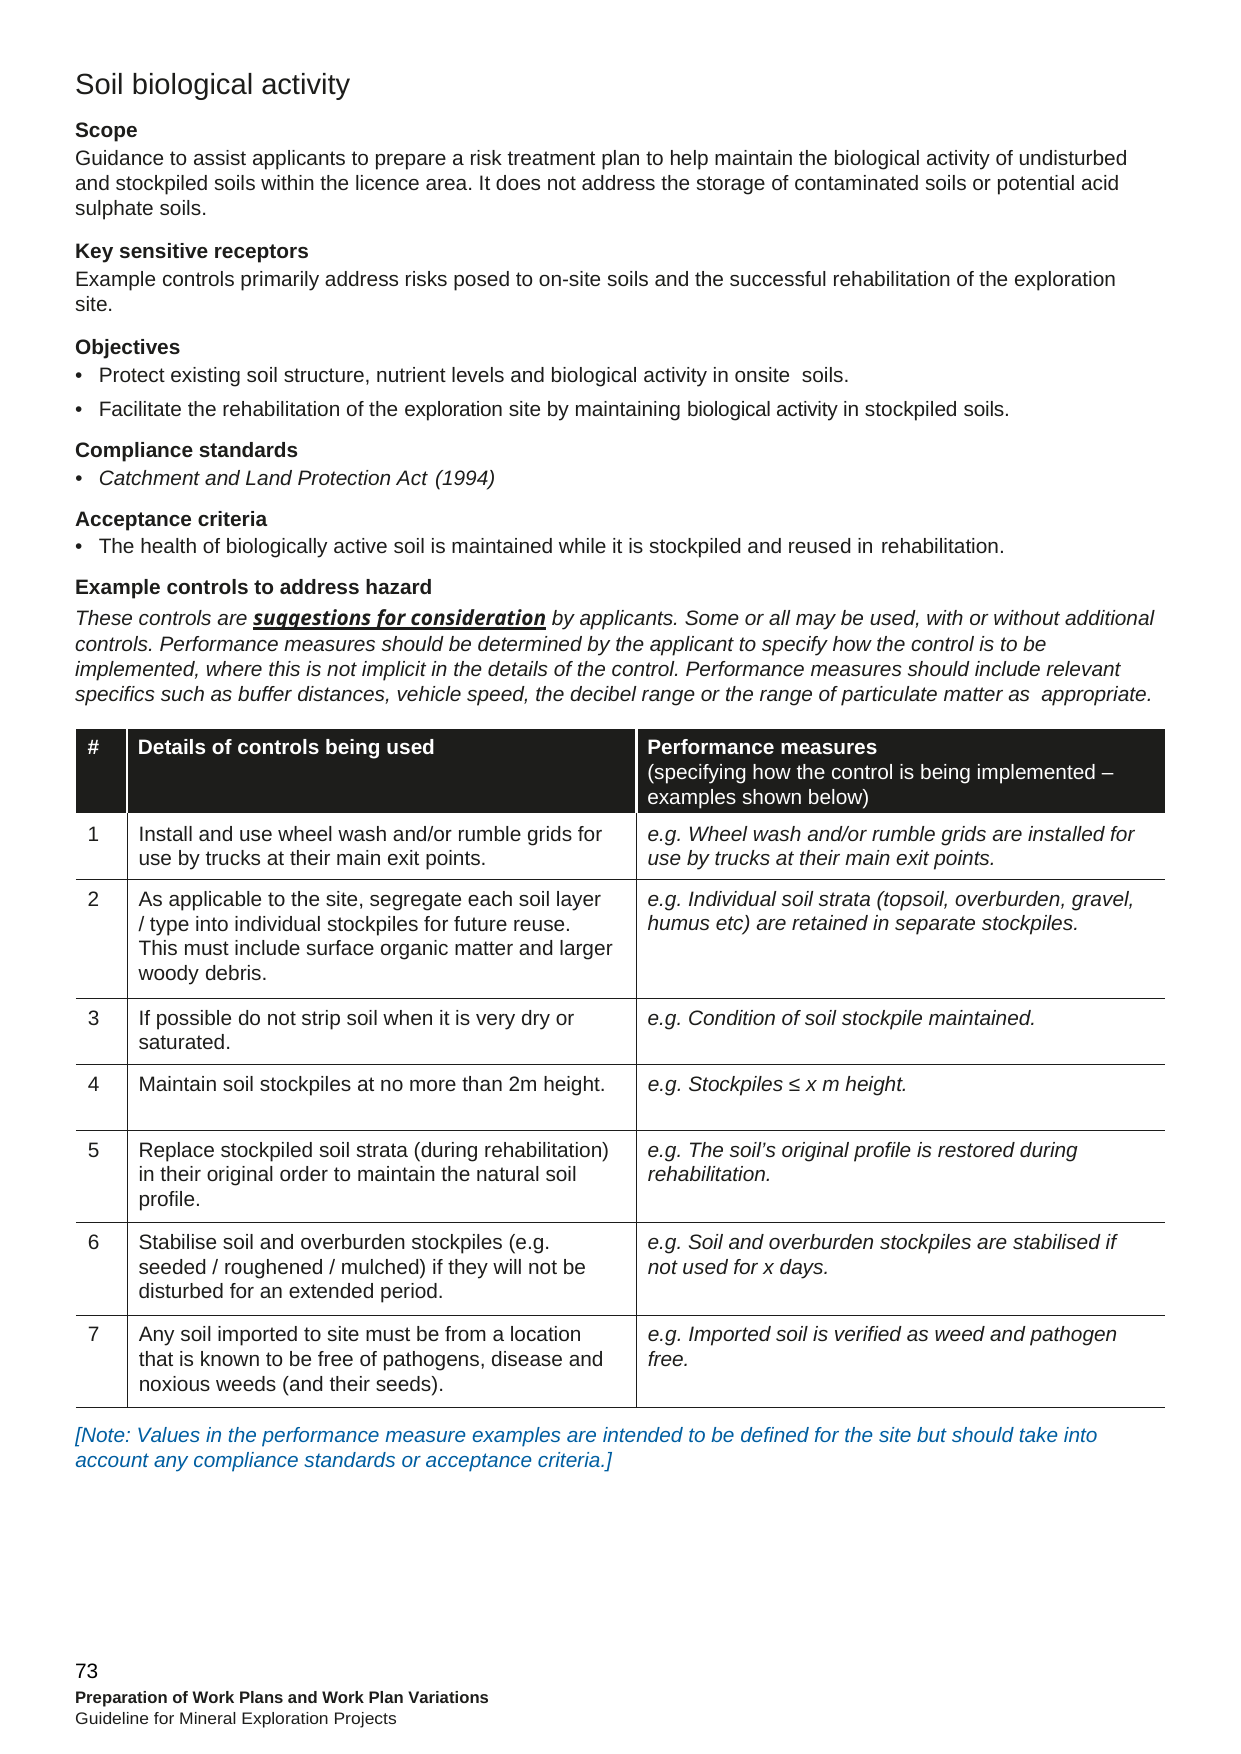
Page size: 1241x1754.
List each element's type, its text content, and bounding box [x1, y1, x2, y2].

table_header Details of controls being used [128, 729, 635, 813]
list Facilitate the rehabilitation of the exploration site by maintaining biological activity in stockpiled soils. [75, 397, 1180, 421]
table_cell e.g. Imported soil is verified as weed and pathogen free. [637, 1316, 1165, 1407]
table_cell e.g. Condition of soil stockpile maintained. [637, 999, 1165, 1064]
table_cell Maintain soil stockpiles at no more than 2m height. [128, 1065, 636, 1130]
table_cell 6 [76, 1223, 127, 1315]
table_cell Any soil imported to site must be from a location that is known to be free of pathogens, disease and noxious weeds (and their seeds). [128, 1316, 636, 1407]
table_cell e.g. Individual soil strata (topsoil, overburden, gravel, humus etc) are retained in separate stockpiles. [637, 880, 1165, 998]
table_cell As applicable to the site, segregate each soil layer / type into individual stockpiles for future reuse. This must include surface organic matter and larger woody debris. [128, 880, 636, 998]
table_cell 4 [76, 1065, 127, 1130]
subtitle Objectives [75, 335, 1180, 359]
subtitle Scope [75, 118, 1180, 142]
table_cell Replace stockpiled soil strata (during rehabilitation) in their original order to maintain the natural soil profile. [128, 1131, 636, 1222]
list Protect existing soil structure, nutrient levels and biological activity in onsite soils. [75, 363, 1180, 387]
table_cell Install and use wheel wash and/or rumble grids for use by trucks at their main exit points. [128, 815, 636, 879]
table_cell If possible do not strip soil when it is very dry or saturated. [128, 999, 636, 1064]
table_cell 7 [76, 1316, 127, 1407]
list Catchment and Land Protection Act (1994) [75, 466, 1180, 489]
table_cell 3 [76, 999, 127, 1064]
table_header Performance measures (specifying how the control is being implemented – examples shown below) [638, 729, 1165, 813]
table_cell e.g. The soil’s original profile is restored during rehabilitation. [637, 1131, 1165, 1222]
subtitle Acceptance criteria [75, 506, 1180, 530]
table_cell Stabilise soil and overburden stockpiles (e.g. seeded / roughened / mulched) if they will not be disturbed for an extended period. [128, 1223, 636, 1315]
subtitle Example controls to address hazard [75, 575, 1180, 599]
table_header # [76, 729, 126, 813]
subtitle Key sensitive receptors [75, 239, 1180, 263]
table_cell 1 [76, 815, 127, 879]
table_cell 2 [76, 880, 127, 998]
text Guidance to assist applicants to prepare a risk treatment plan to help maintain the biological activity of undisturbed and stockpiled soils within the licence area. It does not address the storage of contaminated soils or potential acid sulphate soils. [75, 146, 1160, 219]
text [Note: Values in the performance measure examples are intended to be defined for the site but should take into account any compliance standards or acceptance criteria.] [75, 1423, 1160, 1472]
table_cell e.g. Soil and overburden stockpiles are stabilised if not used for x days. [637, 1223, 1165, 1315]
subtitle Compliance standards [75, 438, 1180, 462]
table_cell e.g. Wheel wash and/or rumble grids are installed for use by trucks at their main exit points. [637, 815, 1165, 879]
table_cell e.g. Stockpiles ≤ x m height. [637, 1065, 1165, 1130]
list The health of biologically active soil is maintained while it is stockpiled and reused in rehabilitation. [75, 534, 1180, 558]
text These controls are suggestions for consideration by applicants. Some or all may be used, with or without additional controls. Performance measures should be determined by the applicant to specify how the control is to be implemented, where this is not implicit in the details of the control. Performance measures should include relevant specifics such as buffer distances, vehicle speed, the decibel range or the range of particulate matter as appropriate. [75, 603, 1157, 705]
text Example controls primarily address risks posed to on-site soils and the successful rehabilitation of the exploration site. [75, 267, 1125, 315]
text Soil biological activity [75, 67, 1180, 100]
table_cell 5 [76, 1131, 127, 1222]
